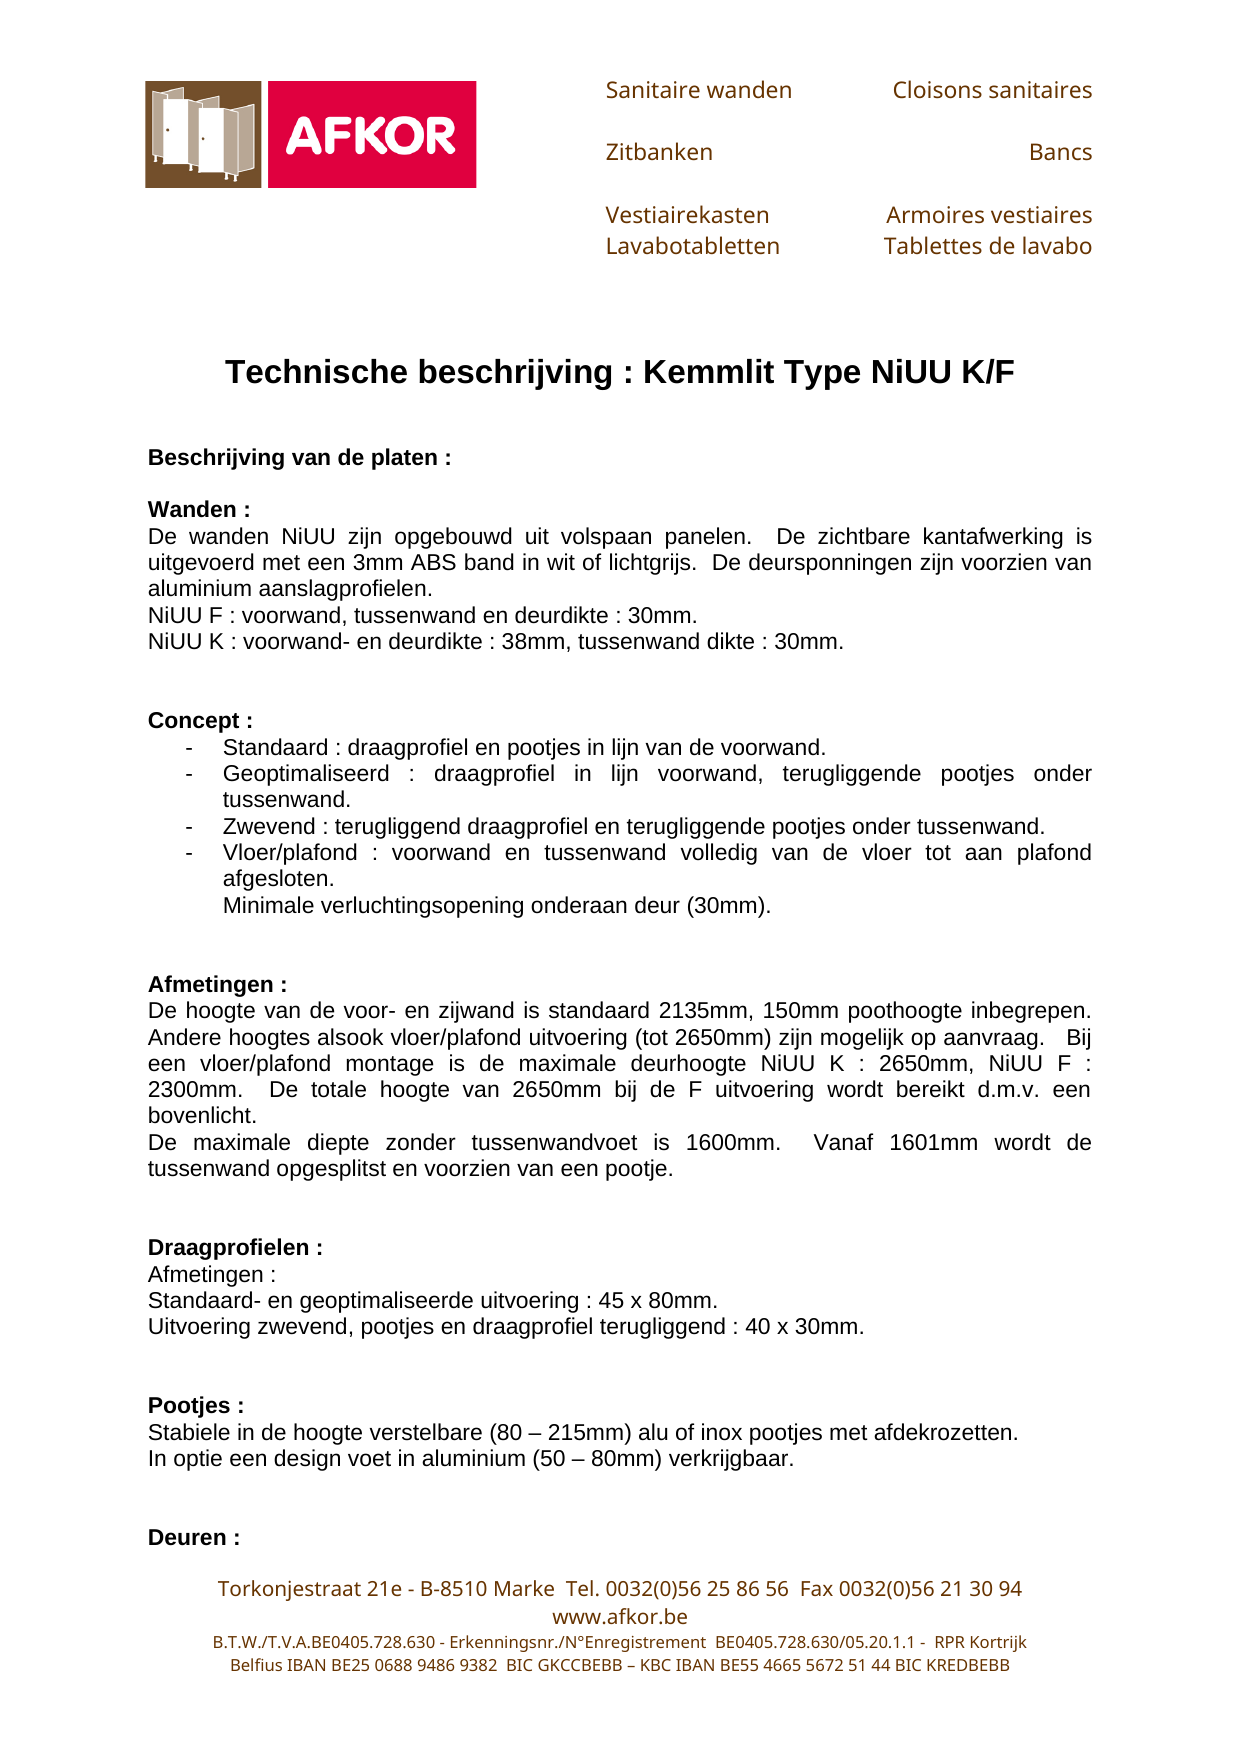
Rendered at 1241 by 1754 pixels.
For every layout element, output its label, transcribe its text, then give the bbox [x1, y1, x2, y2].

text Concept : [148, 707, 1093, 733]
text Deuren : [148, 1524, 1093, 1551]
text Wanden : [148, 496, 1093, 523]
text In optie een design voet in aluminium (50 – 80mm) verkrijgbaar. [148, 1445, 1093, 1471]
text De hoogte van de voor- en zijwand is standaard 2135mm, 150mm poothoogte inbegrepen. Andere hoogtes alsook vloer/plafond uitvoering (tot 2650mm) zijn mogelijk op aanvraag. Bij een vloer/plafond montage is de maximale deurhoogte NiUU K : 2650mm, NiUU F : 2300mm. De totale hoogte van 2650mm bij de F uitvoering wordt bereikt d.m.v. een bovenlicht. [148, 997, 1093, 1129]
text NiUU F : voorwand, tussenwand en deurdikte : 30mm. [148, 602, 1093, 628]
text Stabiele in de hoogte verstelbare (80 – 215mm) alu of inox pootjes met afdekrozetten. [148, 1419, 1093, 1445]
list Geoptimaliseerd : draagprofiel in lijn voorwand, terugliggende pootjes onder tussenwand. [185, 760, 1093, 813]
text Standaard- en geoptimaliseerde uitvoering : 45 x 80mm. [148, 1287, 1093, 1313]
text De maximale diepte zonder tussenwandvoet is 1600mm. Vanaf 1601mm wordt de tussenwand opgesplitst en voorzien van een pootje. [148, 1129, 1093, 1182]
list Vloer/plafond : voorwand en tussenwand volledig van de vloer tot aan plafond afgesloten. [185, 839, 1093, 892]
text Pootjes : [148, 1392, 1093, 1419]
text Draagprofielen : [148, 1234, 1093, 1261]
text NiUU K : voorwand- en deurdikte : 38mm, tussenwand dikte : 30mm. [148, 628, 1093, 654]
list Zwevend : terugliggend draagprofiel en terugliggende pootjes onder tussenwand. [185, 813, 1093, 839]
picture [145, 81, 477, 188]
text Uitvoering zwevend, pootjes en draagprofiel terugliggend : 40 x 30mm. [148, 1313, 1093, 1340]
text Minimale verluchtingsopening onderaan deur (30mm). [223, 892, 1093, 918]
text Technische beschrijving : Kemmlit Type NiUU K/F [148, 352, 1093, 391]
text Beschrijving van de platen : [148, 444, 1093, 470]
text De wanden NiUU zijn opgebouwd uit volspaan panelen. De zichtbare kantafwerking is uitgevoerd met een 3mm ABS band in wit of lichtgrijs. De deursponningen zijn voorzien van aluminium aanslagprofielen. [148, 523, 1093, 602]
text Afmetingen : [148, 1261, 1093, 1287]
text Afmetingen : [148, 971, 1093, 997]
list Standaard : draagprofiel en pootjes in lijn van de voorwand. [185, 733, 1093, 760]
